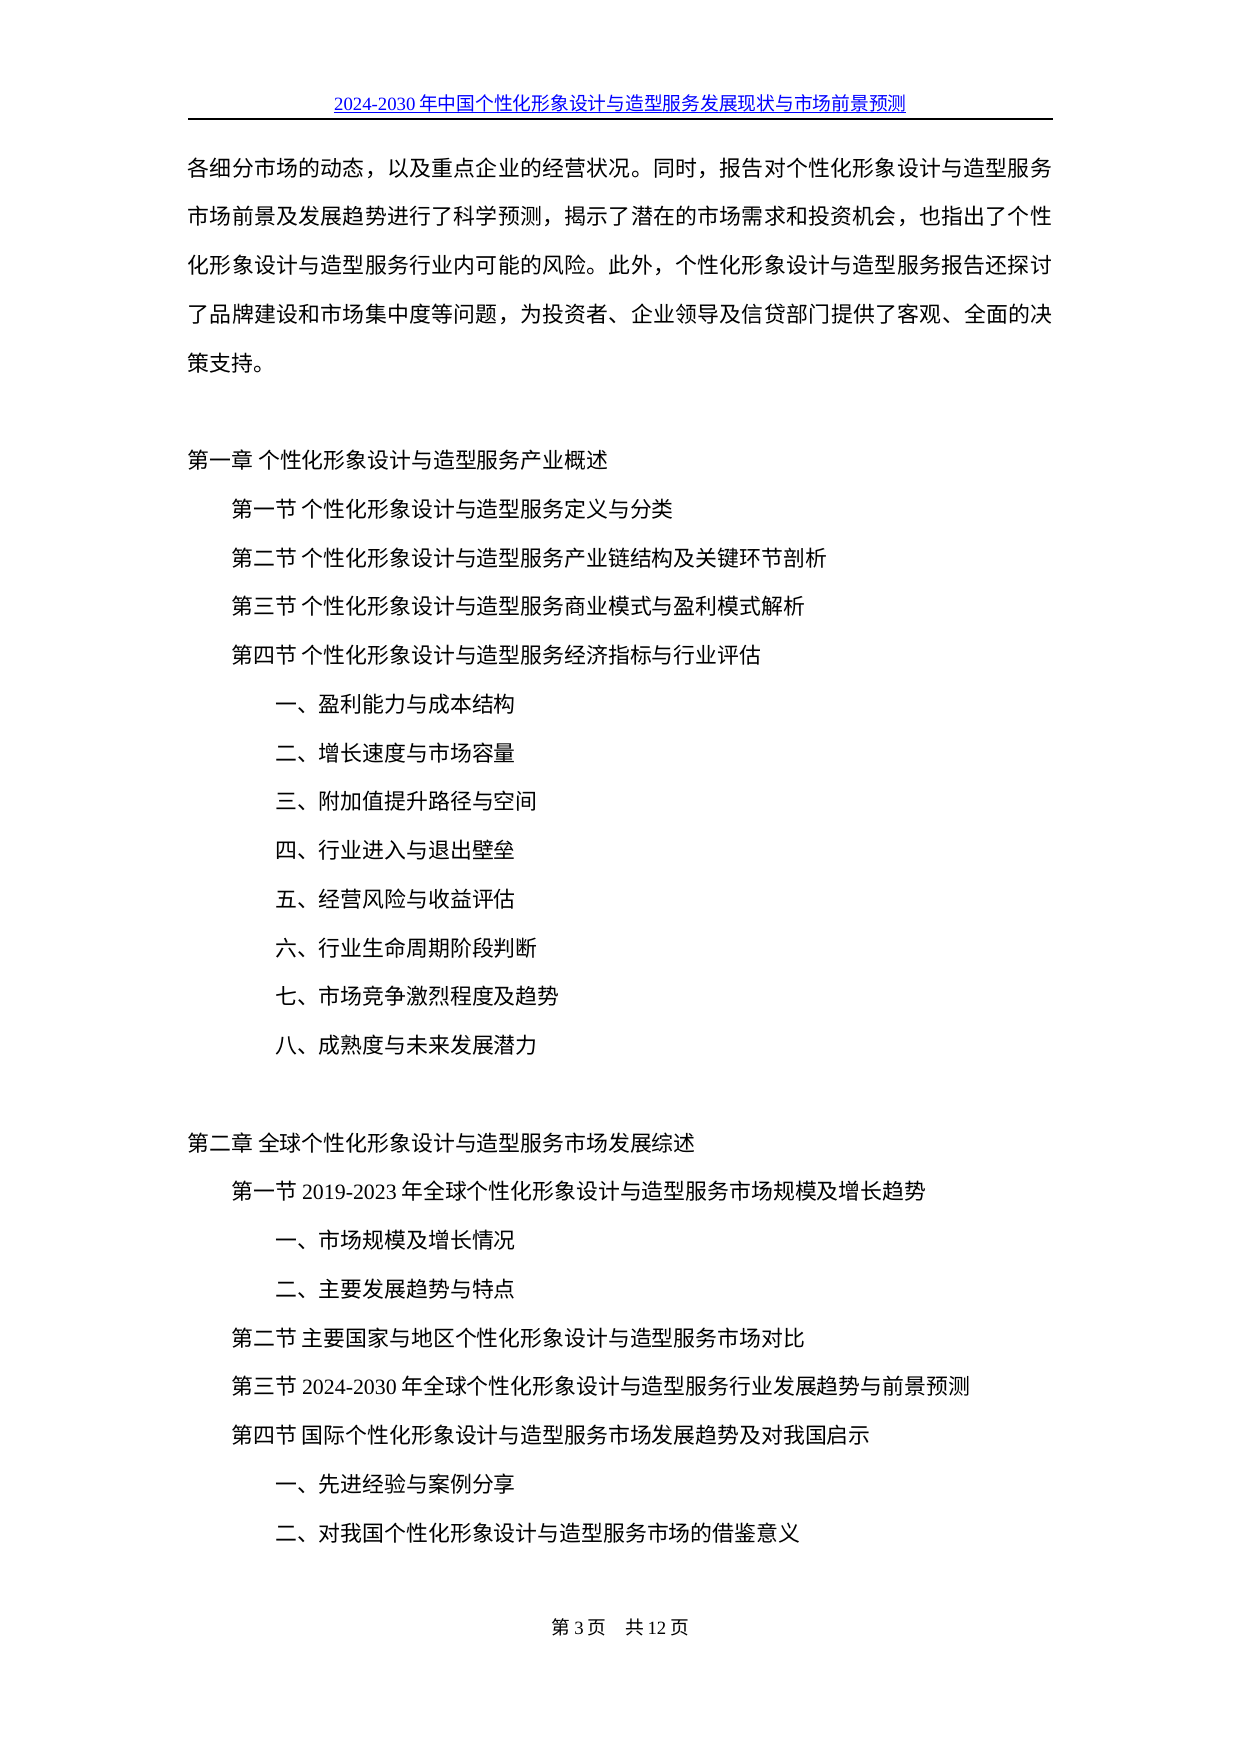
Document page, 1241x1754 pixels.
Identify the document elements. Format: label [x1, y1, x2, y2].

text [187, 150, 1053, 1548]
